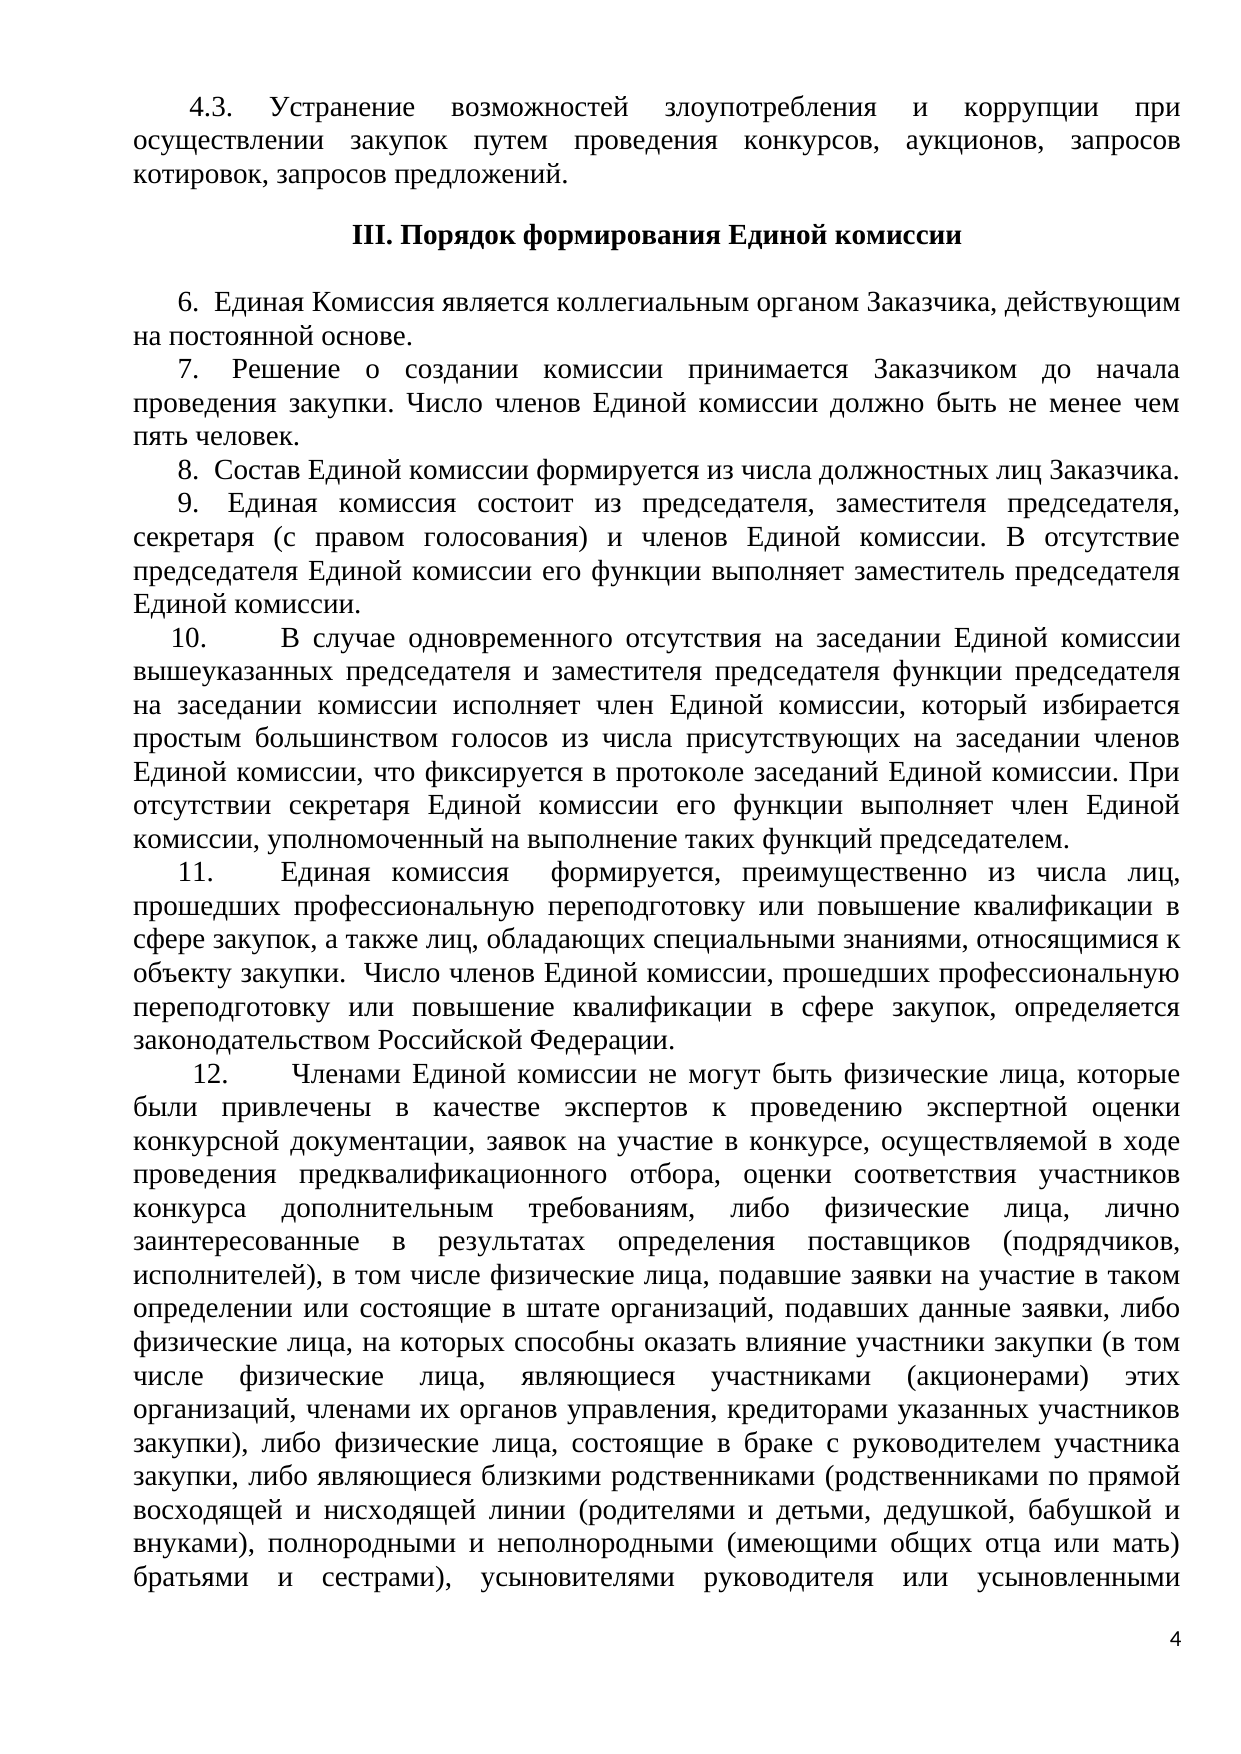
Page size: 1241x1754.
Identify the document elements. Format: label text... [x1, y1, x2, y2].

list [133, 1056, 1181, 1592]
list Решение о создании комиссии принимается Заказчиком до начала проведения закупки. Число членов Единой комиссии должно быть не менее чем пять человек. [133, 351, 1181, 452]
list Состав Единой комиссии формируется из числа должностных лиц Заказчика. [133, 452, 1181, 486]
list Единая Комиссия является коллегиальным органом Заказчика, действующим на постоянной основе. [133, 284, 1181, 351]
list В случае одновременного отсутствия на заседании Единой комиссии вышеуказанных председателя и заместителя председателя функции председателя на заседании комиссии исполняет член Единой комиссии, который избирается простым большинством голосов из числа присутствующих на заседании членов Единой комиссии, что фиксируется в протоколе заседаний Единой комиссии. При отсутствии секретаря Единой комиссии его функции выполняет член Единой комиссии, уполномоченный на выполнение таких функций председателем. [133, 620, 1181, 854]
text III. Порядок формирования Единой комиссии [133, 217, 1181, 251]
text 4.3. Устранение возможностей злоупотребления и коррупции при осуществлении закупок путем проведения конкурсов, аукционов, запросов котировок, запросов предложений. [133, 89, 1181, 189]
list Единая комиссия формируется, преимущественно из числа лиц, прошедших профессиональную переподготовку или повышение квалификации в сфере закупок, а также лиц, обладающих специальными знаниями, относящимися к объекту закупки. Число членов Единой комиссии, прошедших профессиональную переподготовку или повышение квалификации в сфере закупок, определяется законодательством Российской Федерации. [133, 854, 1181, 1056]
list Единая комиссия состоит из председателя, заместителя председателя, секретаря (с правом голосования) и членов Единой комиссии. В отсутствие председателя Единой комиссии его функции выполняет заместитель председателя Единой комиссии. [133, 486, 1181, 620]
